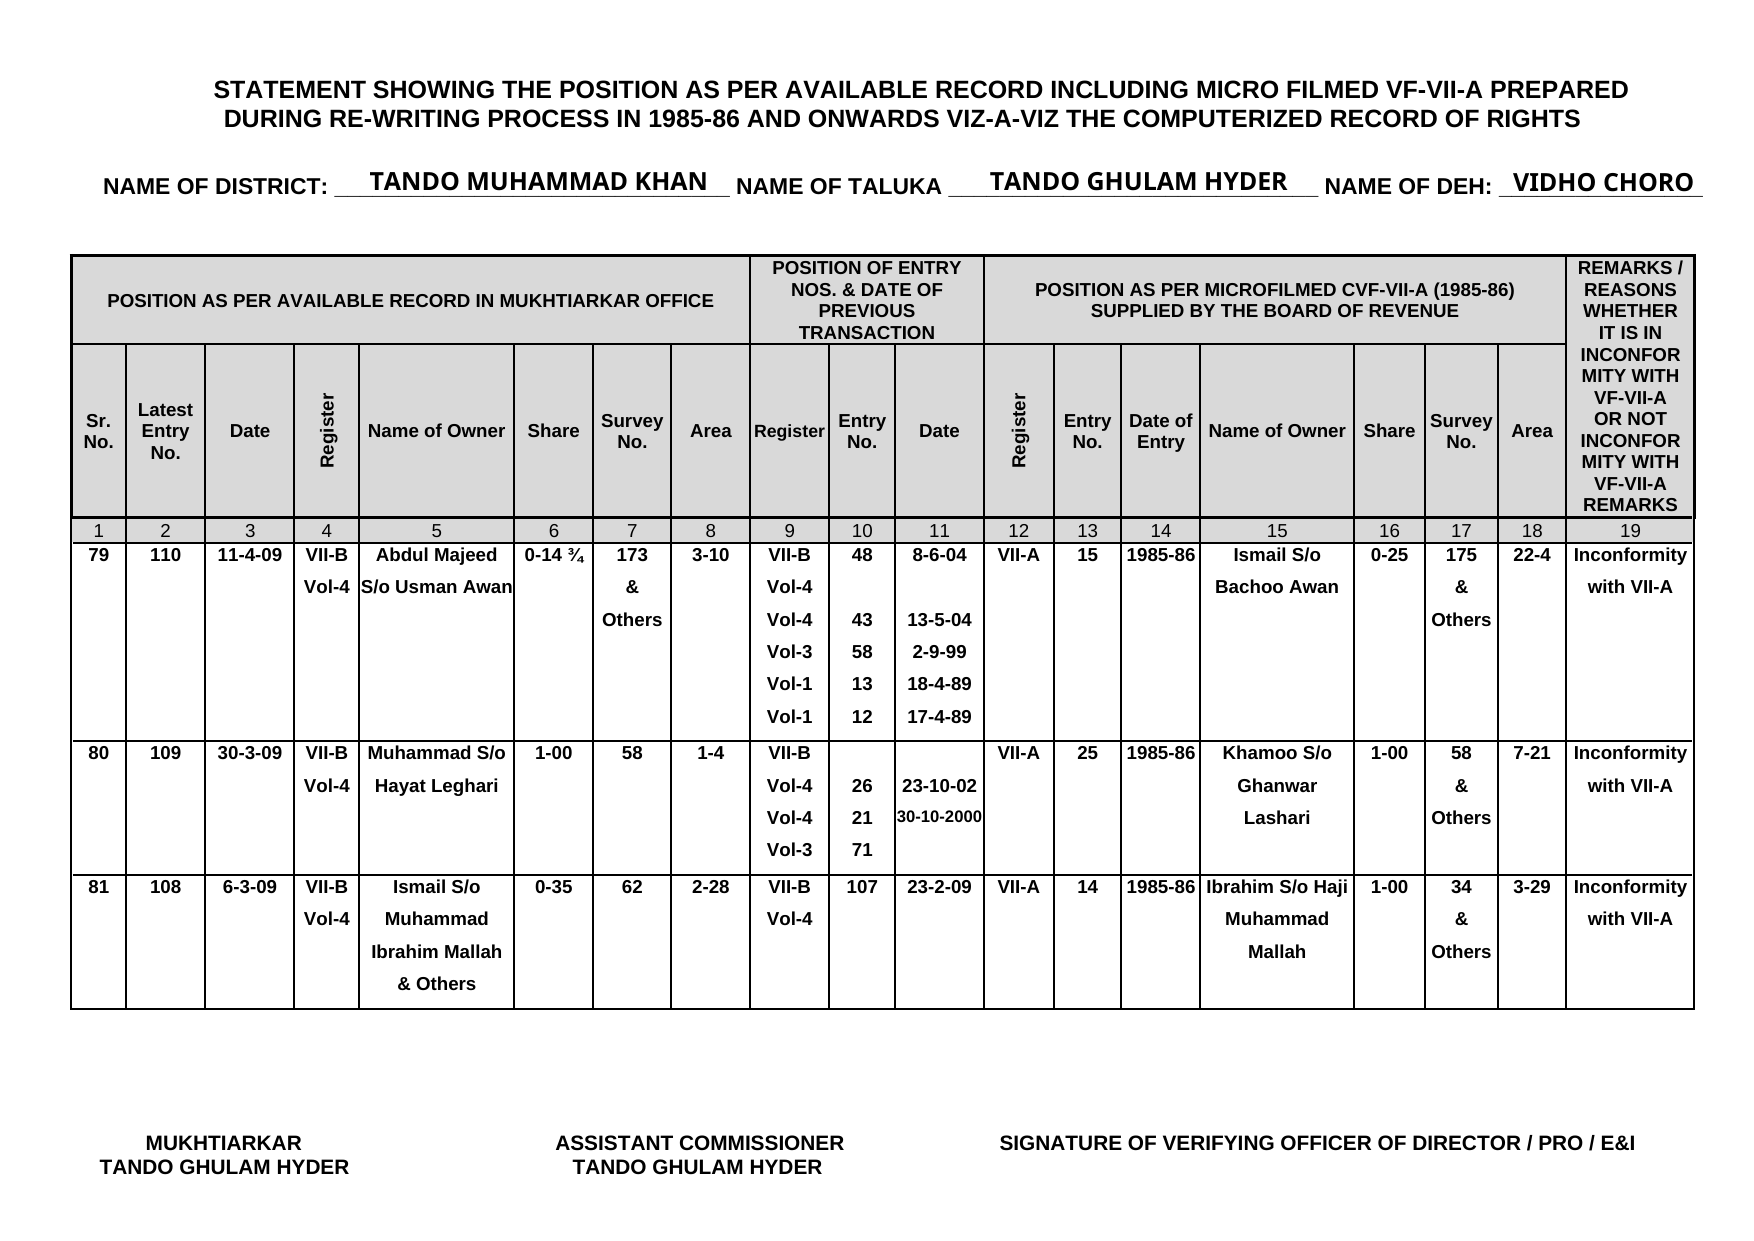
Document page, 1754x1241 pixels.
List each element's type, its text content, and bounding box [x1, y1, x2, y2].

table_cell 79 [72, 542, 125, 740]
table_cell Entry No. [830, 345, 894, 516]
table_cell 107 [830, 876, 894, 1007]
table_cell 15 [1055, 544, 1120, 740]
table_cell 1985-86 [1122, 742, 1199, 874]
table_cell Name of Owner [1201, 345, 1353, 516]
table_header POSITION AS PER MICROFILMED CVF-VII-A (1985-86) SUPPLIED BY THE BOARD OF REVENUE [985, 257, 1565, 343]
table_cell Date of Entry [1122, 345, 1199, 516]
table_cell 48 43 58 13 12 [830, 544, 894, 740]
table_cell 19 [1567, 516, 1693, 542]
table_cell VII-B Vol-4 Vol-4 Vol-3 [751, 742, 828, 874]
table_cell 1-00 [1355, 876, 1424, 1007]
table_cell Khamoo S/o Ghanwar Lashari [1201, 742, 1353, 874]
table_cell 8 [672, 519, 749, 542]
table_cell 34 & Others [1426, 876, 1497, 1007]
table_cell 25 [1055, 742, 1120, 874]
table_cell 10 [830, 519, 894, 542]
table_cell Inconformity with VII-A [1567, 542, 1693, 740]
table_cell 3-10 [672, 544, 749, 740]
table_cell 16 [1355, 519, 1424, 542]
table_cell 8-6-04 13-5-04 2-9-99 18-4-89 17-4-89 [896, 544, 983, 740]
table_cell Sr. No. [73, 345, 125, 516]
table_cell 13 [1055, 519, 1120, 542]
table_cell 4 [295, 519, 358, 542]
table_cell VII-B Vol-4 [295, 876, 358, 1007]
table_cell 2 [127, 519, 204, 542]
table_cell 173 & Others [594, 544, 670, 740]
table_cell 58 [594, 742, 670, 874]
table_cell Inconformity with VII-A [1567, 874, 1693, 1007]
table_cell VII-B Vol-4 [751, 876, 828, 1007]
table_cell Register [985, 345, 1053, 516]
table_cell 12 [985, 519, 1053, 542]
table_cell 23-10-02 30-10-2000 [896, 742, 983, 874]
table_cell 3 [206, 519, 293, 542]
table_header REMARKS / REASONS WHETHER IT IS IN INCONFORMITY WITH VF-VII-A OR NOT INCONFORMITY WITH VF-VII-A REMARKS [1567, 257, 1693, 516]
table_cell 0-35 [515, 876, 592, 1007]
table_cell 6 [515, 519, 592, 542]
table_cell 0-14 ¾ [515, 544, 592, 740]
table_cell VII-B Vol-4 [295, 544, 358, 740]
table_cell 6-3-09 [206, 876, 293, 1007]
table_cell 5 [360, 519, 513, 542]
table_cell Share [1355, 345, 1424, 516]
table_cell 1-4 [672, 742, 749, 874]
table_cell Ismail S/o Muhammad Ibrahim Mallah & Others [360, 876, 513, 1007]
table_cell VII-B Vol-4 [295, 742, 358, 874]
table_cell 81 [72, 874, 125, 1007]
table_cell 1-00 [1355, 742, 1424, 874]
table_cell 7 [594, 519, 670, 542]
table_cell Date [206, 345, 293, 516]
table_cell 9 [751, 519, 828, 542]
table_cell 1 [72, 519, 125, 542]
table_cell 3-29 [1499, 876, 1565, 1007]
table_cell Date [896, 345, 983, 516]
table_cell 18 [1499, 519, 1565, 542]
table_cell 14 [1122, 519, 1199, 542]
table_cell Abdul Majeed S/o Usman Awan [360, 544, 513, 740]
table_cell VII-B Vol-4 Vol-4 Vol-3 Vol-1 Vol-1 [751, 544, 828, 740]
table_cell Entry No. [1055, 345, 1120, 516]
table_cell Latest Entry No. [127, 345, 204, 516]
table_cell 30-3-09 [206, 742, 293, 874]
table_cell Inconformity with VII-A [1567, 740, 1693, 874]
table_cell Survey No. [1426, 345, 1497, 516]
table_cell Ibrahim S/o Haji Muhammad Mallah [1201, 876, 1353, 1007]
table_cell VII-A [985, 876, 1053, 1007]
table_cell 2-28 [672, 876, 749, 1007]
table_header POSITION AS PER AVAILABLE RECORD IN MUKHTIARKAR OFFICE [73, 257, 749, 343]
table_cell Name of Owner [360, 345, 513, 516]
table_cell 62 [594, 876, 670, 1007]
table_cell 22-4 [1499, 544, 1565, 740]
table_cell VII-A [985, 544, 1053, 740]
table_cell Area [1499, 345, 1565, 516]
table_cell 15 [1201, 519, 1353, 542]
table_cell 26 21 71 [830, 742, 894, 874]
table_cell 109 [127, 742, 204, 874]
table_cell Area [672, 345, 749, 516]
table_cell Register [751, 345, 828, 516]
table_cell 1-00 [515, 742, 592, 874]
table_cell 1985-86 [1122, 544, 1199, 740]
table_cell VII-A [985, 742, 1053, 874]
table_cell Muhammad S/o Hayat Leghari [360, 742, 513, 874]
table_cell 17 [1426, 519, 1497, 542]
table_cell 110 [127, 544, 204, 740]
table_cell 175 & Others [1426, 544, 1497, 740]
table_cell 11 [896, 519, 983, 542]
table_cell Survey No. [594, 345, 670, 516]
table_cell 0-25 [1355, 544, 1424, 740]
table_cell 14 [1055, 876, 1120, 1007]
table_cell 11-4-09 [206, 544, 293, 740]
table_cell 80 [72, 740, 125, 874]
table_cell 23-2-09 [896, 876, 983, 1007]
table_cell Register [295, 345, 358, 516]
table_cell 58 & Others [1426, 742, 1497, 874]
table_cell 1985-86 [1122, 876, 1199, 1007]
table_cell Share [515, 345, 592, 516]
table_cell 108 [127, 876, 204, 1007]
table_cell Ismail S/o Bachoo Awan [1201, 544, 1353, 740]
table_header POSITION OF ENTRY NOS. & DATE OF PREVIOUS TRANSACTION [751, 257, 983, 343]
table_cell 7-21 [1499, 742, 1565, 874]
